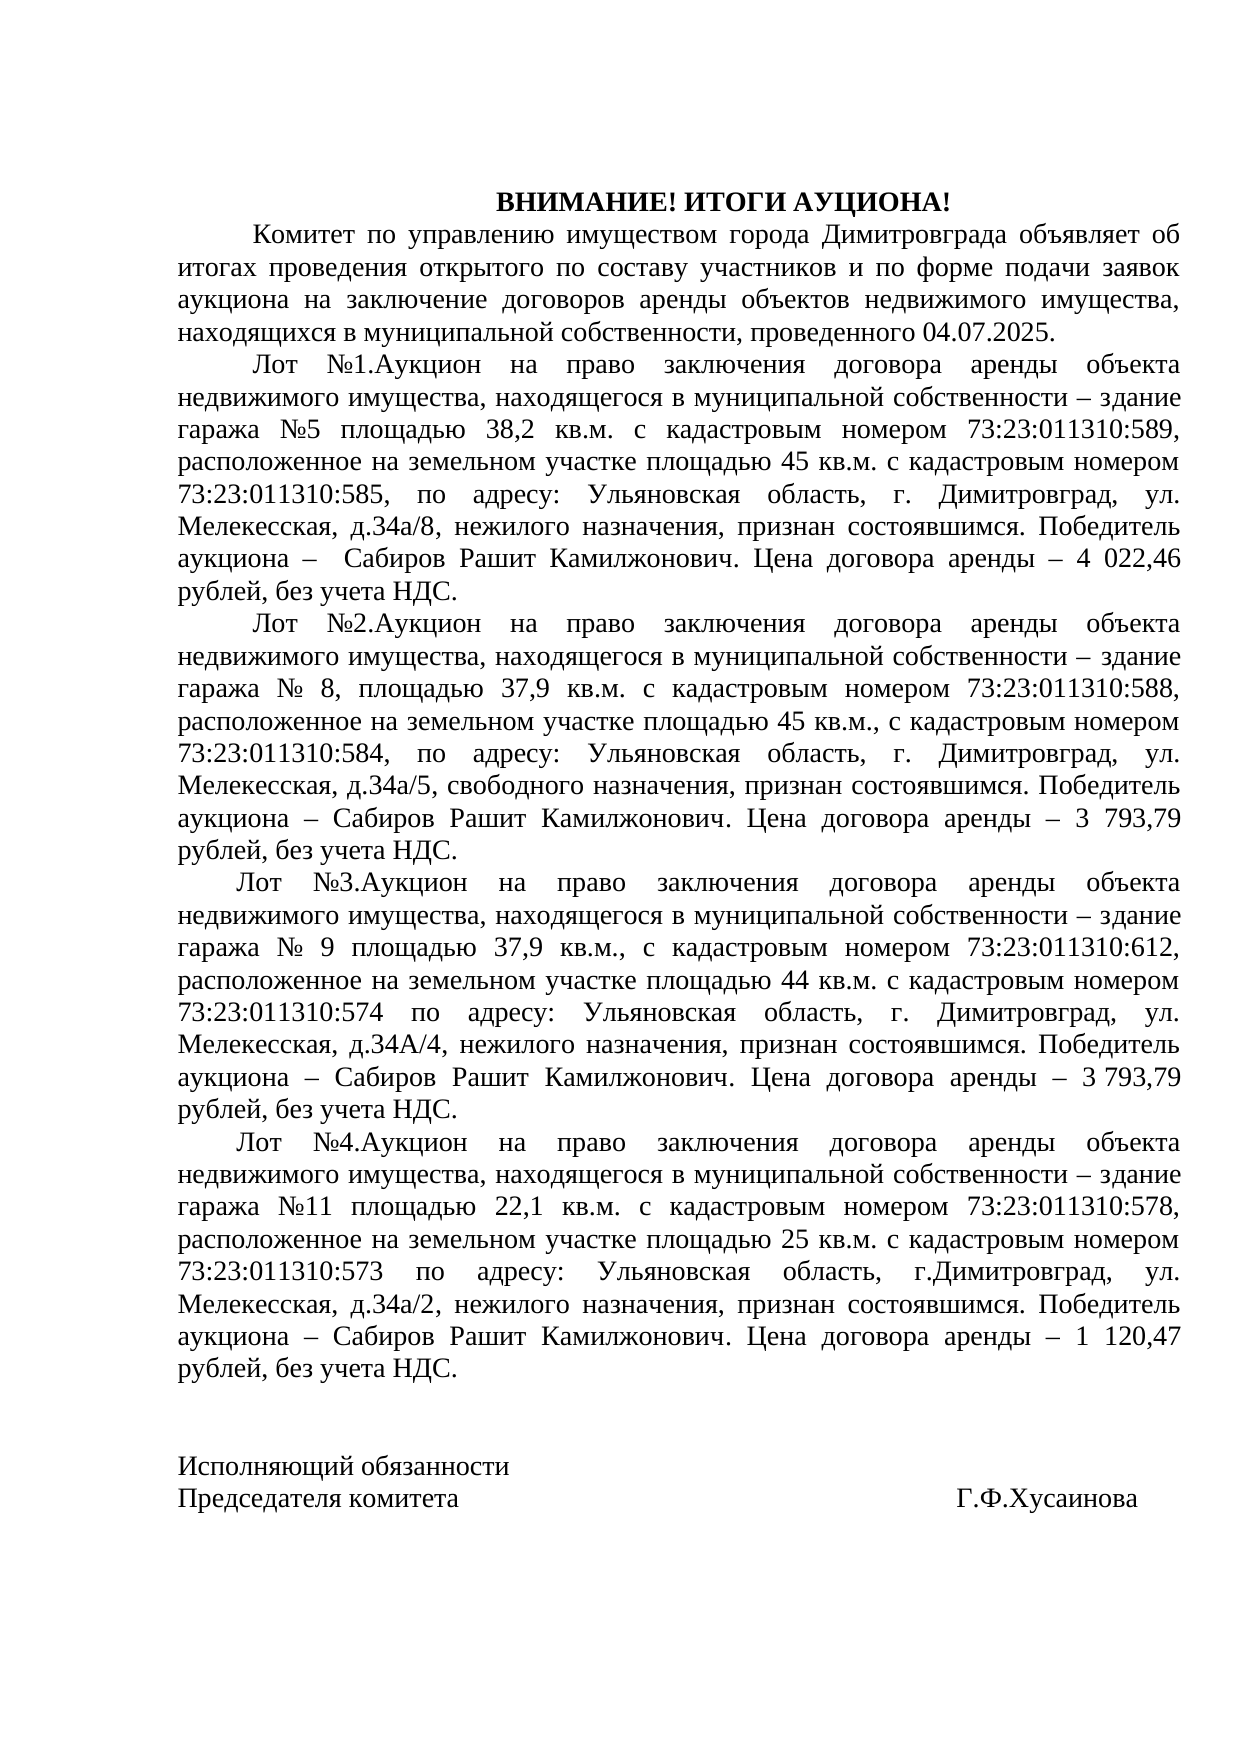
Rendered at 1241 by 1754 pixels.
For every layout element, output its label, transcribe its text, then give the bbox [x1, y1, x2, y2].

text Председателя комитета Г.Ф.Хусаинова [177, 1481, 1152, 1513]
text Лот №1.Аукцион на право заключения договора аренды объекта недвижимого имущества, находящегося в муниципальной собственности – здание гаража №5 площадью 38,2 кв.м. с кадастровым номером 73:23:011310:589, расположенное на земельном участке площадью 45 кв.м. с кадастровым номером 73:23:011310:585, по адресу: Ульяновская область, г. Димитровград, ул. Мелекесская, д.34а/8, нежилого назначения, признан состоявшимся. Победитель аукциона – Сабиров Рашит Камилжонович. Цена договора аренды – 4 022,46 рублей, без учета НДС. [177, 347, 1181, 606]
text Лот №2.Аукцион на право заключения договора аренды объекта недвижимого имущества, находящегося в муниципальной собственности – здание гаража № 8, площадью 37,9 кв.м. с кадастровым номером 73:23:011310:588, расположенное на земельном участке площадью 45 кв.м., с кадастровым номером 73:23:011310:584, по адресу: Ульяновская область, г. Димитровград, ул. Мелекесская, д.34а/5, свободного назначения, признан состоявшимся. Победитель аукциона – Сабиров Рашит Камилжонович. Цена договора аренды – 3 793,79 рублей, без учета НДС. [177, 606, 1181, 866]
text ВНИМАНИЕ! ИТОГИ АУЦИОНА! [177, 185, 1181, 218]
text Исполняющий обязанности [177, 1449, 1152, 1481]
text Лот №3.Аукцион на право заключения договора аренды объекта недвижимого имущества, находящегося в муниципальной собственности – здание гаража № 9 площадью 37,9 кв.м., с кадастровым номером 73:23:011310:612, расположенное на земельном участке площадью 44 кв.м. с кадастровым номером 73:23:011310:574 по адресу: Ульяновская область, г. Димитровград, ул. Мелекесская, д.34А/4, нежилого назначения, признан состоявшимся. Победитель аукциона – Сабиров Рашит Камилжонович. Цена договора аренды – 3 793,79 рублей, без учета НДС. [177, 866, 1181, 1125]
text Комитет по управлению имуществом города Димитровграда объявляет об итогах проведения открытого по составу участников и по форме подачи заявок аукциона на заключение договоров аренды объектов недвижимого имущества, находящихся в муниципальной собственности, проведенного 04.07.2025. [177, 218, 1181, 347]
text Лот №4.Аукцион на право заключения договора аренды объекта недвижимого имущества, находящегося в муниципальной собственности – здание гаража №11 площадью 22,1 кв.м. с кадастровым номером 73:23:011310:578, расположенное на земельном участке площадью 25 кв.м. с кадастровым номером 73:23:011310:573 по адресу: Ульяновская область, г.Димитровград, ул. Мелекесская, д.34а/2, нежилого назначения, признан состоявшимся. Победитель аукциона – Сабиров Рашит Камилжонович. Цена договора аренды – 1 120,47 рублей, без учета НДС. [177, 1125, 1181, 1384]
